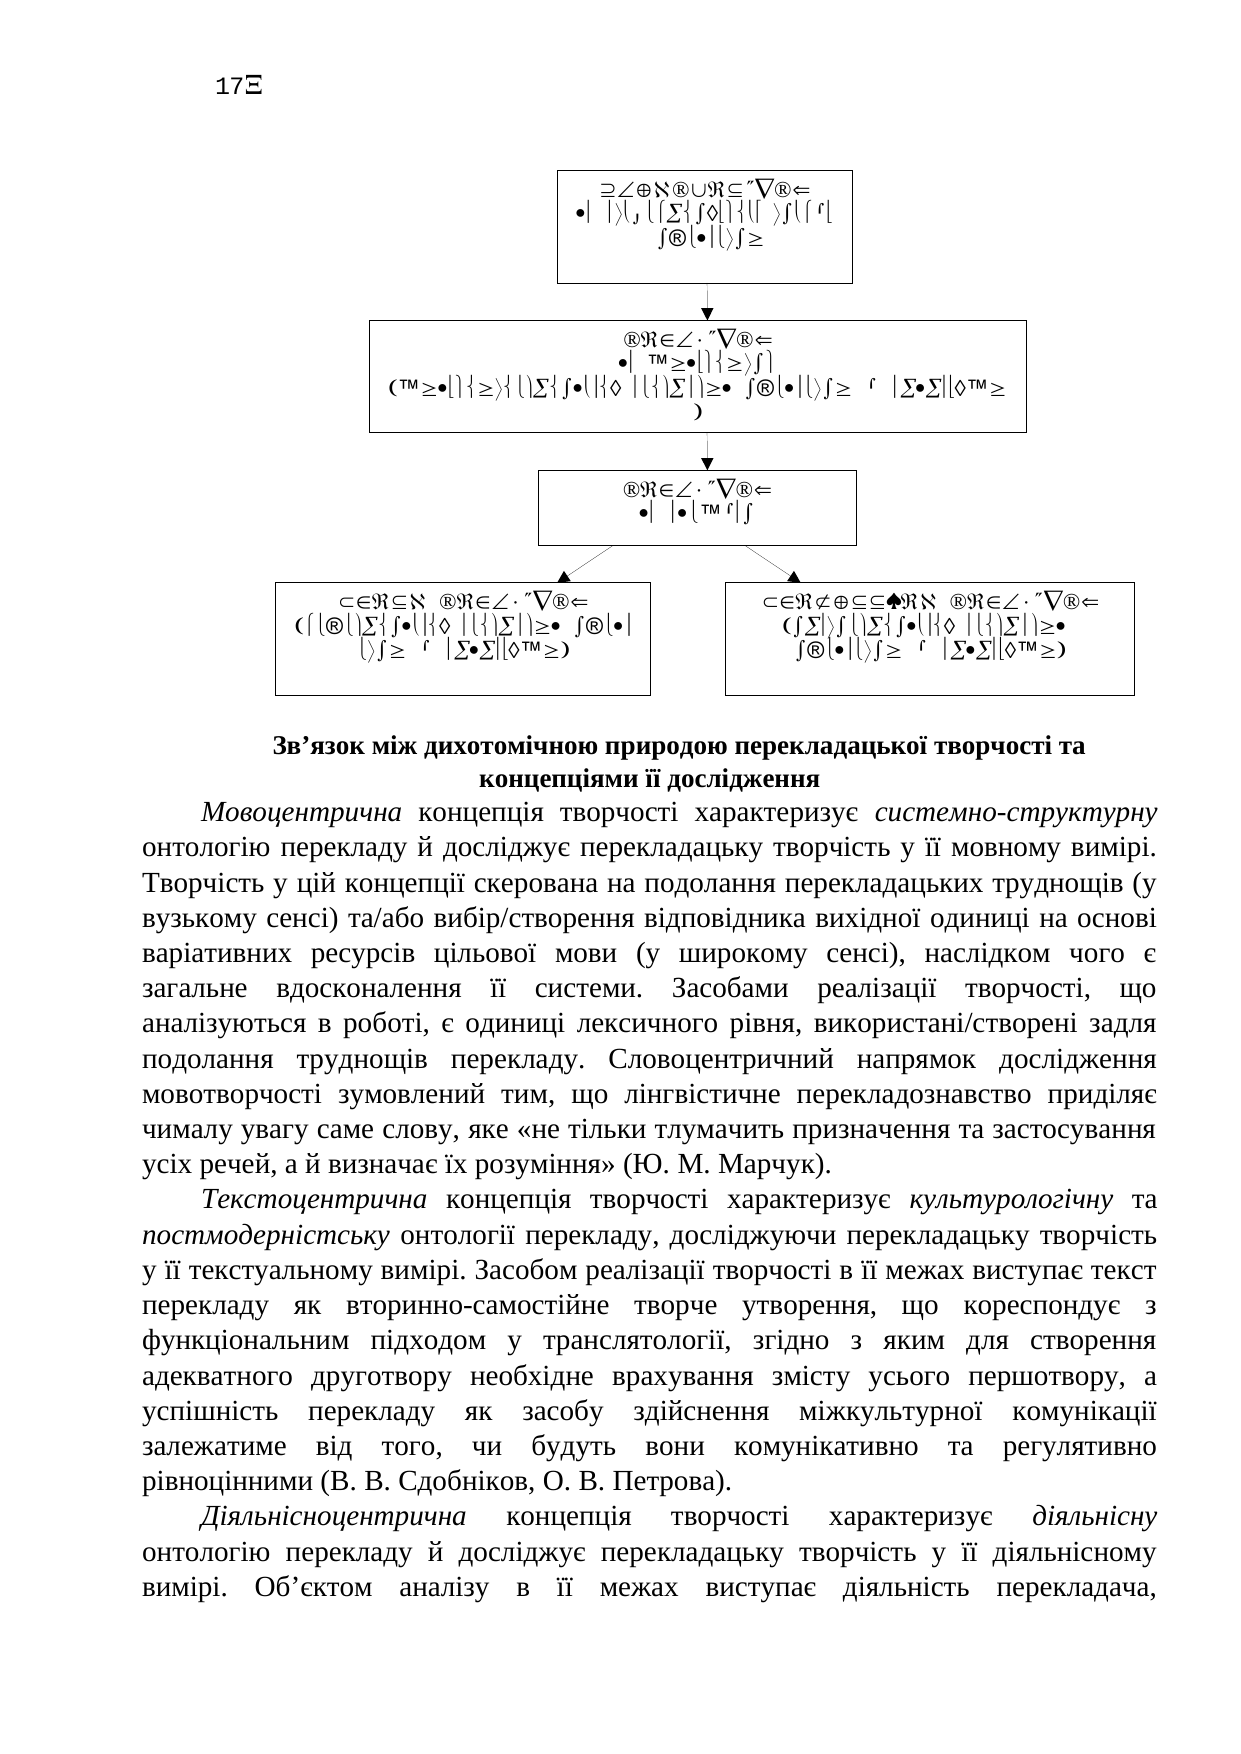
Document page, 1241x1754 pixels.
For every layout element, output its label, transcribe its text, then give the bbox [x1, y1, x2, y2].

text Зв’язок між дихотомічною природою перекладацької творчості та концепціями її дослідження [142, 729, 1157, 793]
text Мовоцентрична концепція творчості характеризує системно-структурну онтологію перекладу й досліджує перекладацьку творчість у її мовному вимірі. Творчість у цій концепції скерована на подолання перекладацьких труднощів (у вузькому сенсі) та/або вибір/створення відповідника вихідної одиниці на основі варіативних ресурсів цільової мови (у широкому сенсі), наслідком чого є загальне вдосконалення її системи. Засобами реалізації творчості, що аналізуються в роботі, є одиниці лексичного рівня, використані/створені задля подолання труднощів перекладу. Словоцентричний напрямок дослідження мовотворчості зумовлений тим, що лінгвістичне перекладознавство приділяє чималу увагу саме слову, яке «не тільки тлумачить призначення та застосування усіх речей, а й визначає їх розуміння» (Ю. М. Марчук). [142, 794, 1157, 1180]
text Текстоцентрична концепція творчості характеризує культурологічну та постмодерністську онтології перекладу, досліджуючи перекладацьку творчість у її текстуальному вимірі. Засобом реалізації творчості в її межах виступає текст перекладу як вторинно-самостійне творче утворення, що кореспондує з функціональним підходом у транслятології, згідно з яким для створення адекватного друготвору необхідне врахування змісту усього першотвору, а успішність перекладу як засобу здійснення міжкультурної комунікації залежатиме від того, чи будуть вони комунікативно та регулятивно рівноцінними (В. В. Сдобніков, О. В. Петрова). [142, 1182, 1157, 1497]
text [142, 1498, 1157, 1602]
